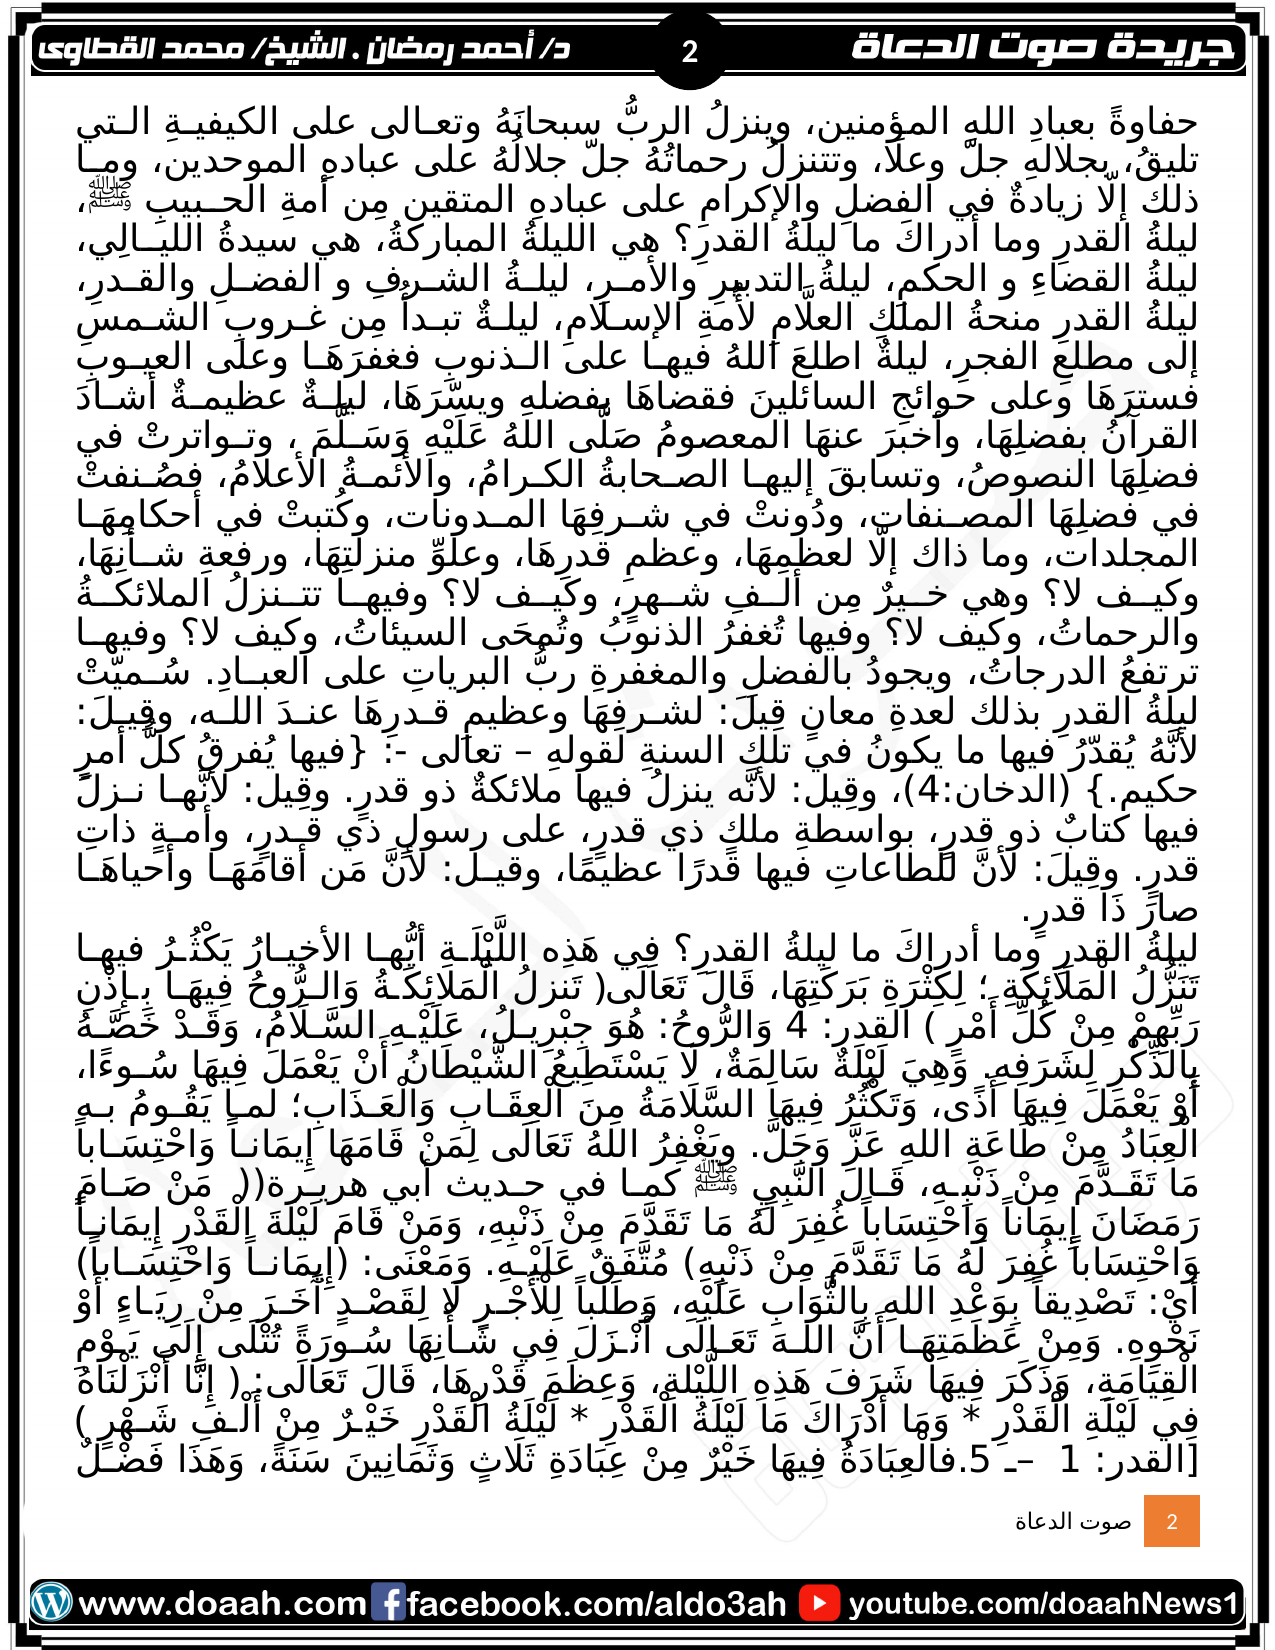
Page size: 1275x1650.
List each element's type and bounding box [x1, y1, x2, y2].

text [75, 930, 1200, 1481]
picture [0, 0, 1275, 1650]
text [75, 103, 1200, 930]
